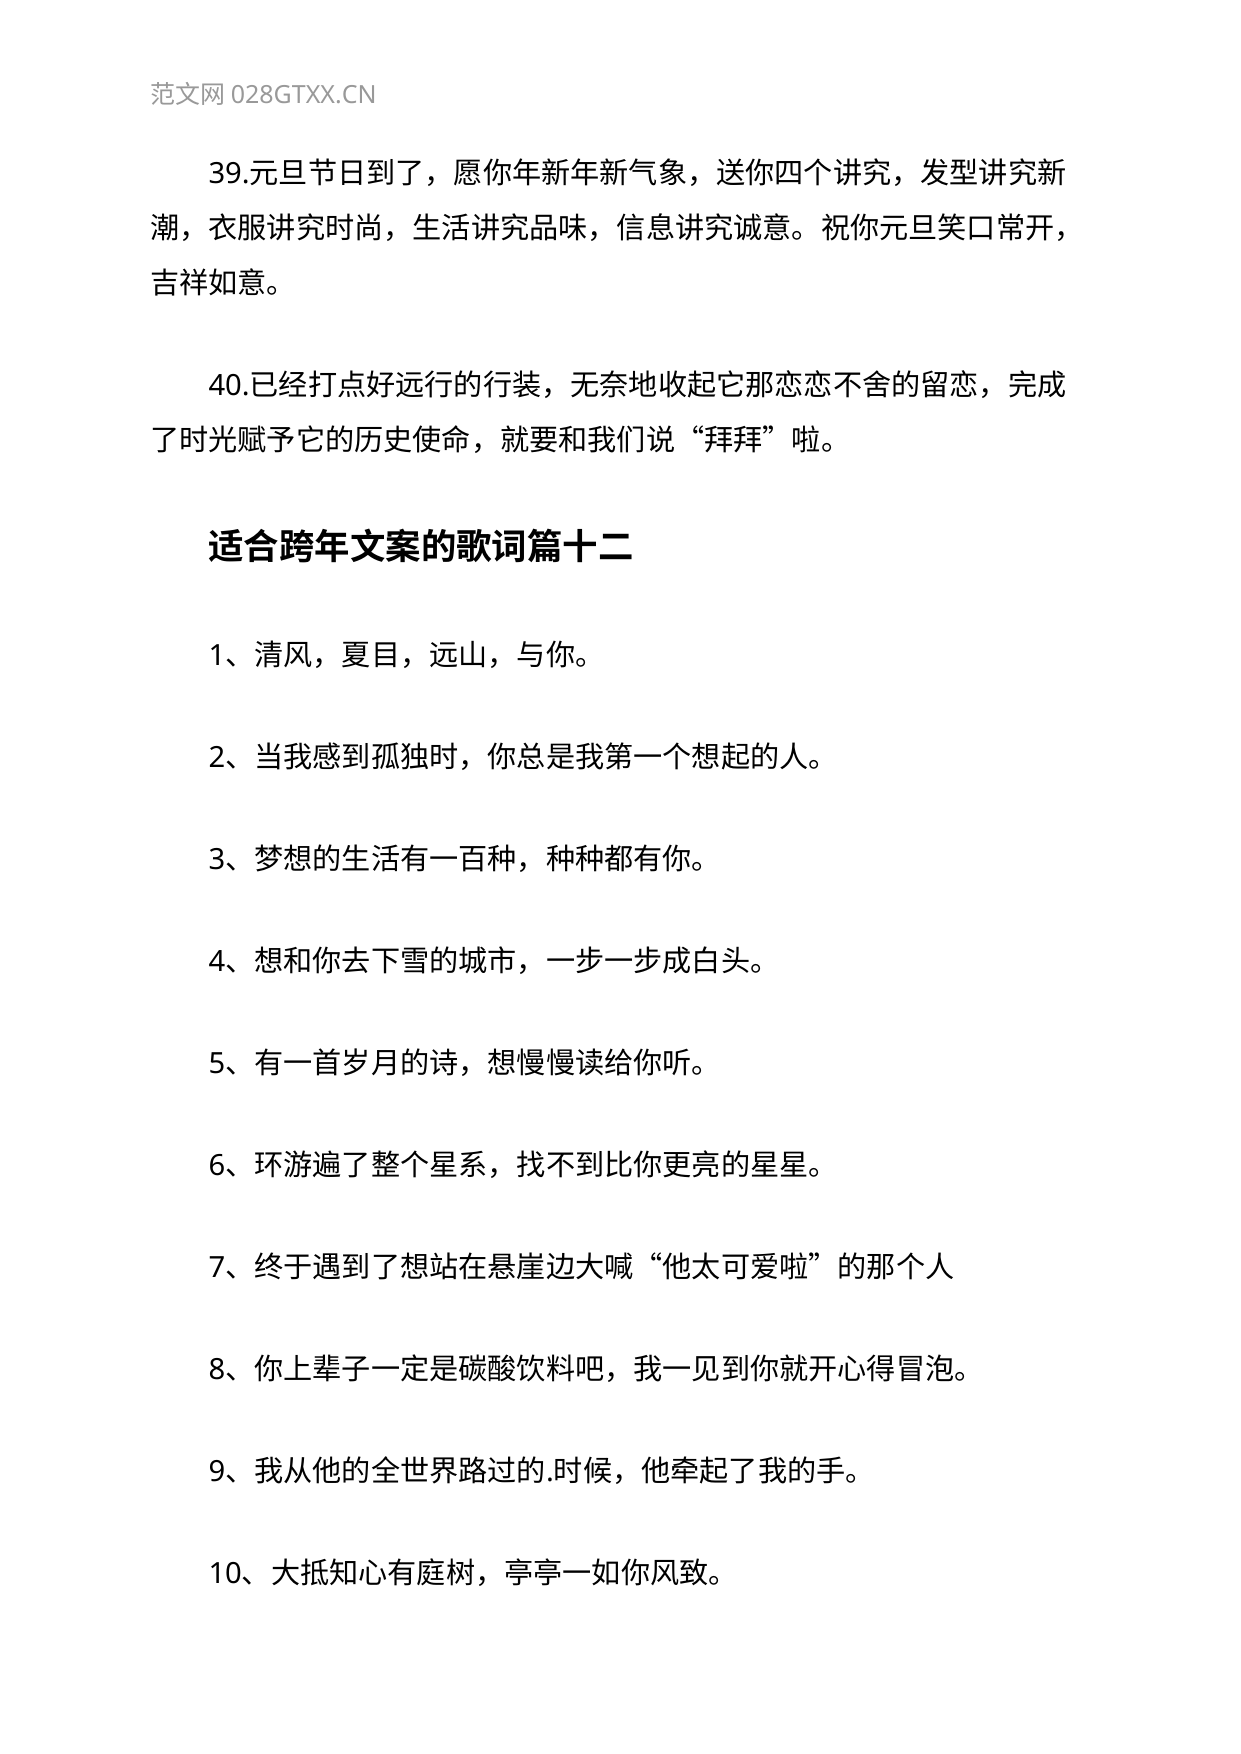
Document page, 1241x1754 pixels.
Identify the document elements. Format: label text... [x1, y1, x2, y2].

text 8、你上辈子一定是碳酸饮料吧，我一见到你就开心得冒泡。 [150, 1346, 1090, 1388]
text 2、当我感到孤独时，你总是我第一个想起的人。 [150, 734, 1090, 776]
text 10、大抵知心有庭树，亭亭一如你风致。 [150, 1550, 1090, 1592]
text 4、想和你去下雪的城市，一步一步成白头。 [150, 938, 1090, 980]
text 9、我从他的全世界路过的.时候，他牵起了我的手。 [150, 1448, 1090, 1490]
text 5、有一首岁月的诗，想慢慢读给你听。 [150, 1040, 1090, 1082]
text 1、清风，夏目，远山，与你。 [150, 632, 1090, 674]
text 7、终于遇到了想站在悬崖边大喊“他太可爱啦”的那个人 [150, 1244, 1090, 1286]
text 6、环游遍了整个星系，找不到比你更亮的星星。 [150, 1142, 1090, 1184]
text 39.元旦节日到了，愿你年新年新气象，送你四个讲究，发型讲究新潮，衣服讲究时尚，生活讲究品味，信息讲究诚意。祝你元旦笑口常开，吉祥如意。 [150, 150, 1090, 302]
text 适合跨年文案的歌词篇十二 [150, 518, 1090, 570]
text 40.已经打点好远行的行装，无奈地收起它那恋恋不舍的留恋，完成了时光赋予它的历史使命，就要和我们说“拜拜”啦。 [150, 362, 1090, 459]
text 3、梦想的生活有一百种，种种都有你。 [150, 836, 1090, 878]
